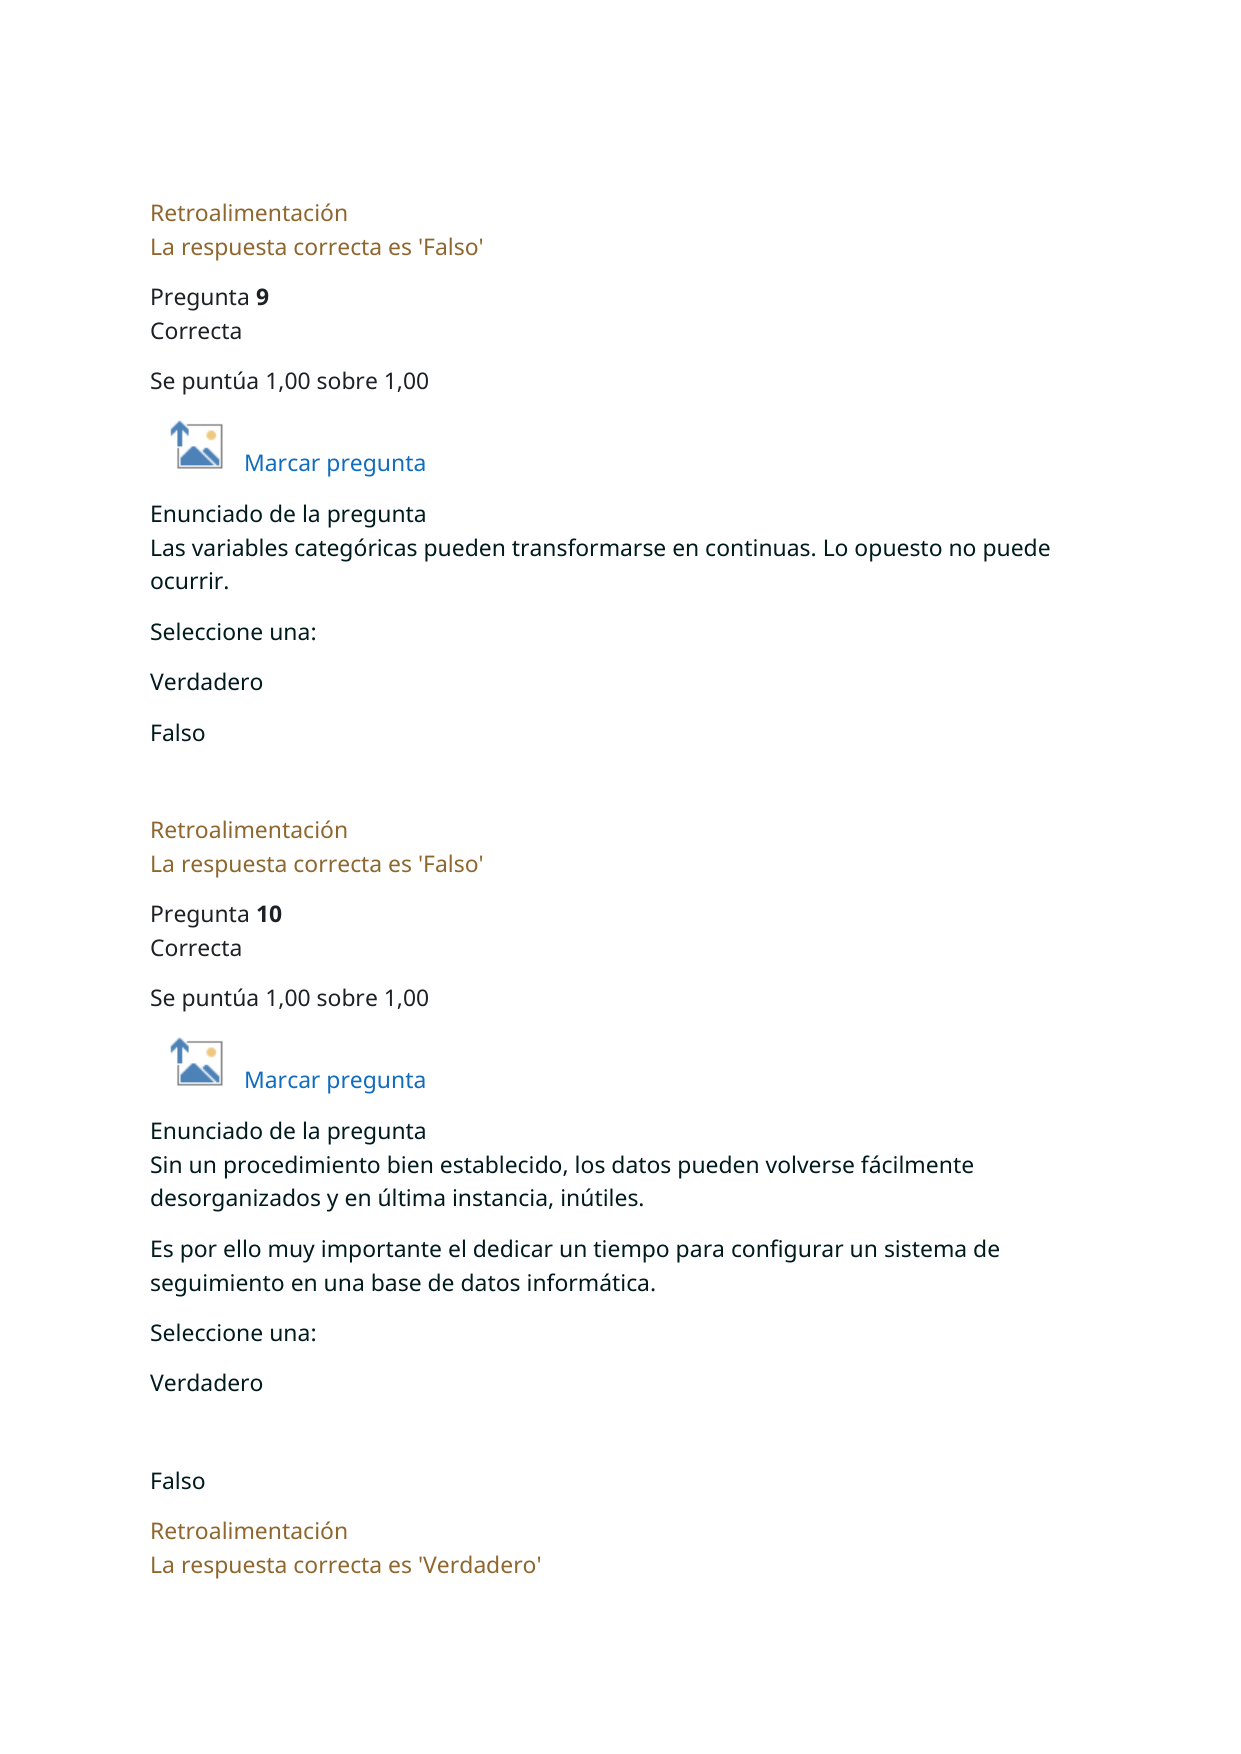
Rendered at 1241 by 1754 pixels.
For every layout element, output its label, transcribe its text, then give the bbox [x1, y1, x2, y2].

text Correcta [150, 932, 1090, 963]
text La respuesta correcta es 'Verdadero' [150, 1549, 1090, 1580]
text Las variables categóricas pueden transformarse en continuas. Lo opuesto no puede ocurrir. [150, 532, 1090, 597]
text Verdadero [150, 1367, 1090, 1398]
text Sin un procedimiento bien establecido, los datos pueden volverse fácilmente desorganizados y en última instancia, inútiles. [150, 1148, 1090, 1213]
subtitle Pregunta 10 [150, 898, 1090, 929]
text Verdadero [150, 666, 1090, 697]
text Marcar pregunta [150, 1033, 1090, 1096]
text Se puntúa 1,00 sobre 1,00 [150, 982, 1090, 1013]
subtitle Retroalimentación [150, 1515, 1090, 1546]
subtitle Retroalimentación [150, 814, 1090, 845]
text Marcar pregunta [150, 416, 1090, 479]
subtitle Enunciado de la pregunta [150, 498, 1090, 529]
text Falso [150, 1464, 1090, 1496]
subtitle Pregunta 9 [150, 281, 1090, 312]
text La respuesta correcta es 'Falso' [150, 231, 1090, 262]
text La respuesta correcta es 'Falso' [150, 848, 1090, 879]
text Es por ello muy importante el dedicar un tiempo para configurar un sistema de seguimiento en una base de datos informática. [150, 1233, 1090, 1298]
text Seleccione una: [150, 616, 1090, 647]
subtitle Enunciado de la pregunta [150, 1115, 1090, 1146]
text Falso [150, 717, 1090, 748]
text Seleccione una: [150, 1317, 1090, 1348]
text Se puntúa 1,00 sobre 1,00 [150, 365, 1090, 396]
subtitle Retroalimentación [150, 197, 1090, 228]
text Correcta [150, 315, 1090, 346]
